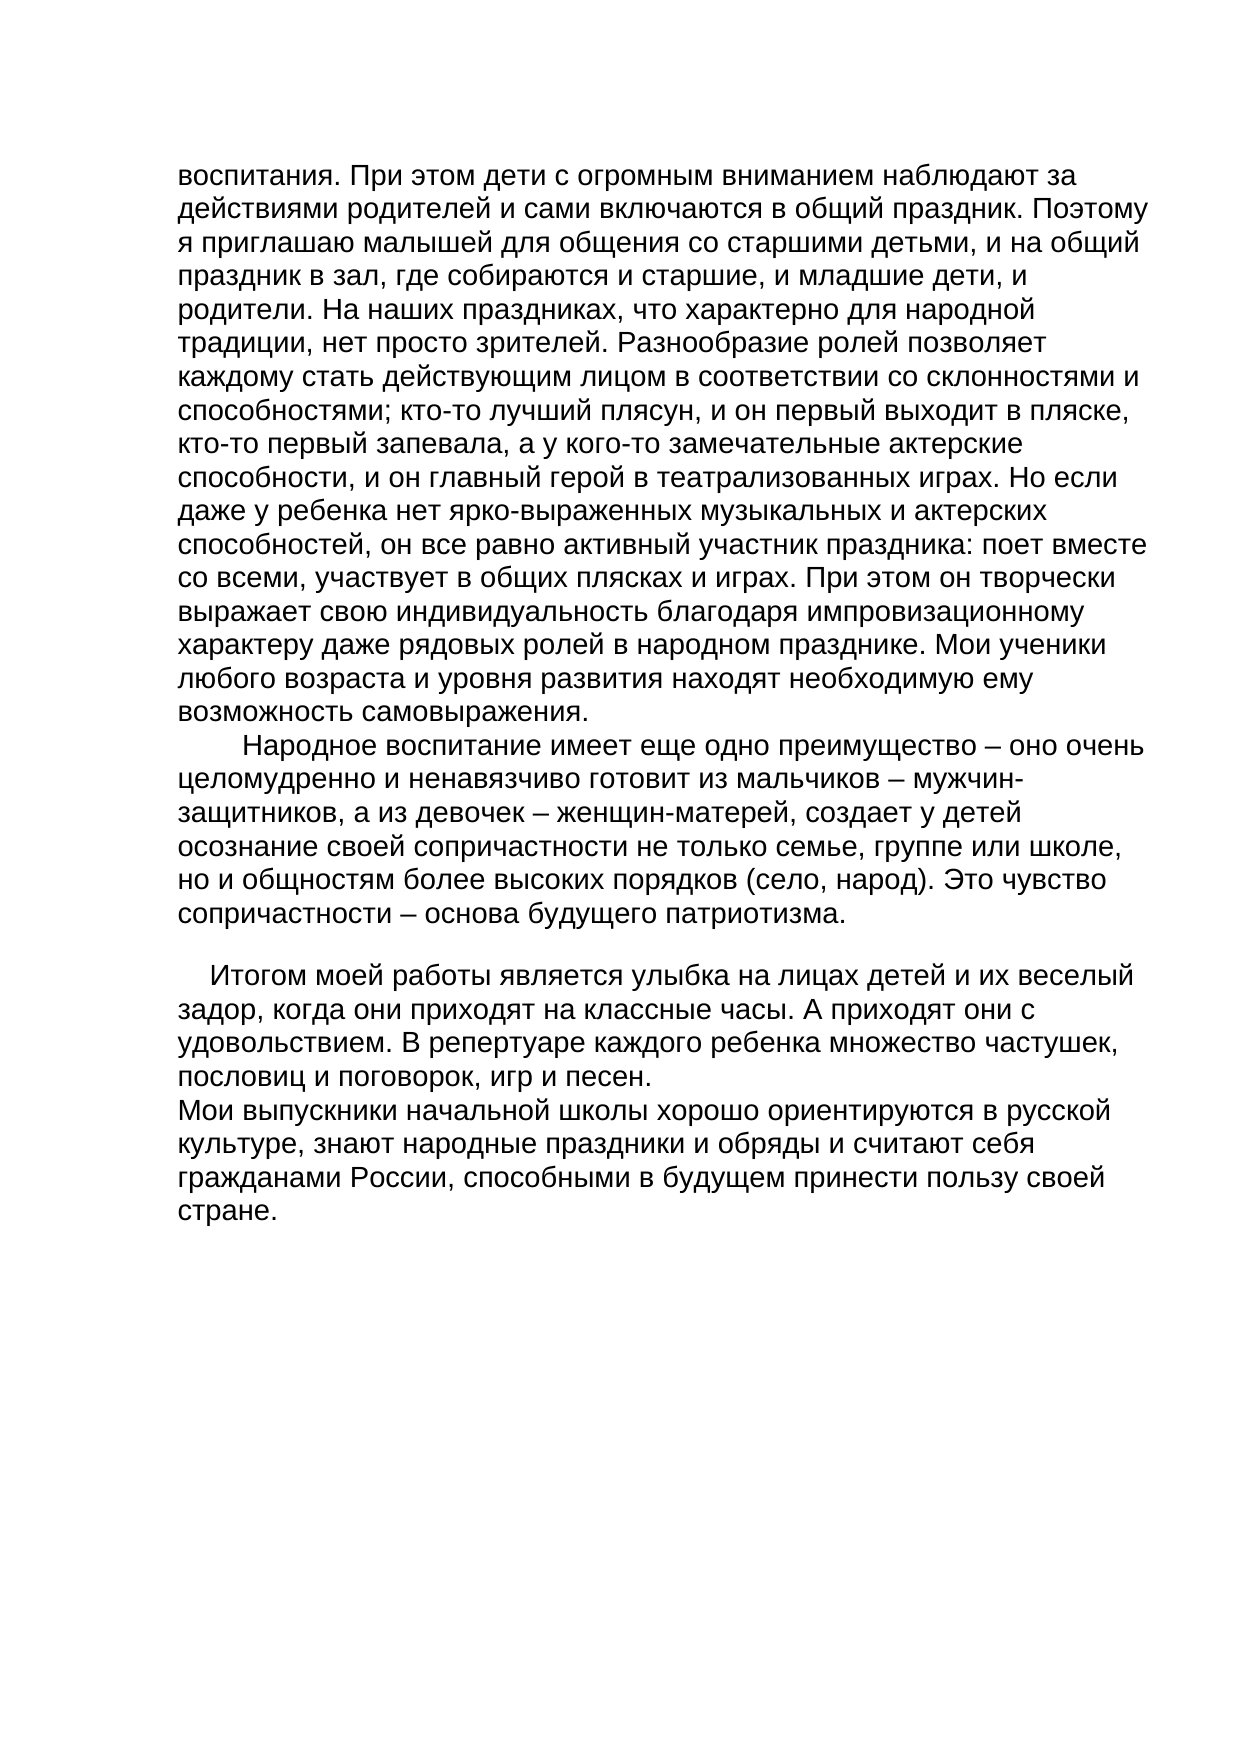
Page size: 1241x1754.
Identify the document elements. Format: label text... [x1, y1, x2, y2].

text Итогом моей работы является улыбка на лицах детей и их веселый задор, когда они приходят на классные часы. А приходят они с удовольствием. В репертуаре каждого ребенка множество частушек, пословиц и поговорок, игр и песен. Мои выпускники начальной школы хорошо ориентируются в русской культуре, знают народные праздники и обряды и считают себя гражданами России, способными в будущем принести пользу своей стране. [177, 958, 1152, 1227]
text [177, 158, 1152, 929]
